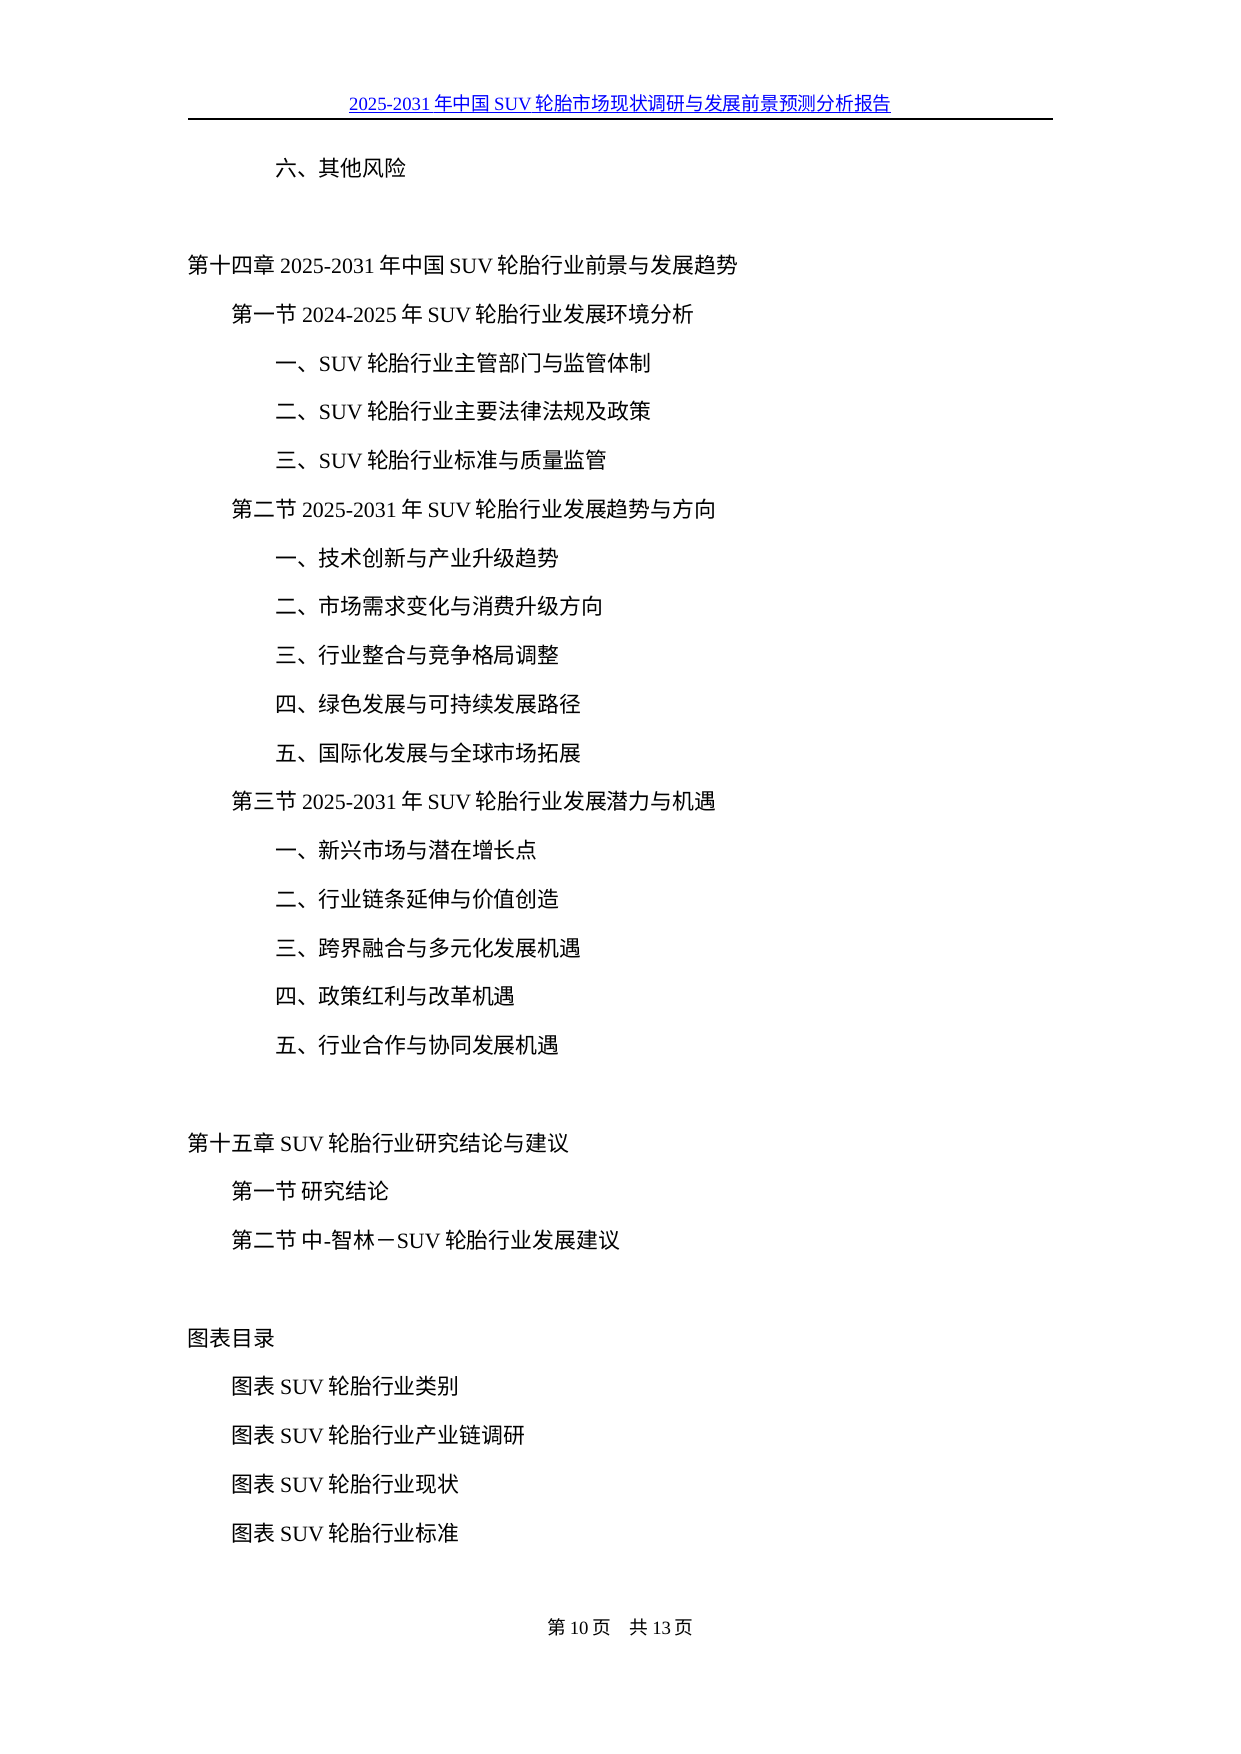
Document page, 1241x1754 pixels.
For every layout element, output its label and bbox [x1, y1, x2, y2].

text [187, 150, 1053, 1548]
